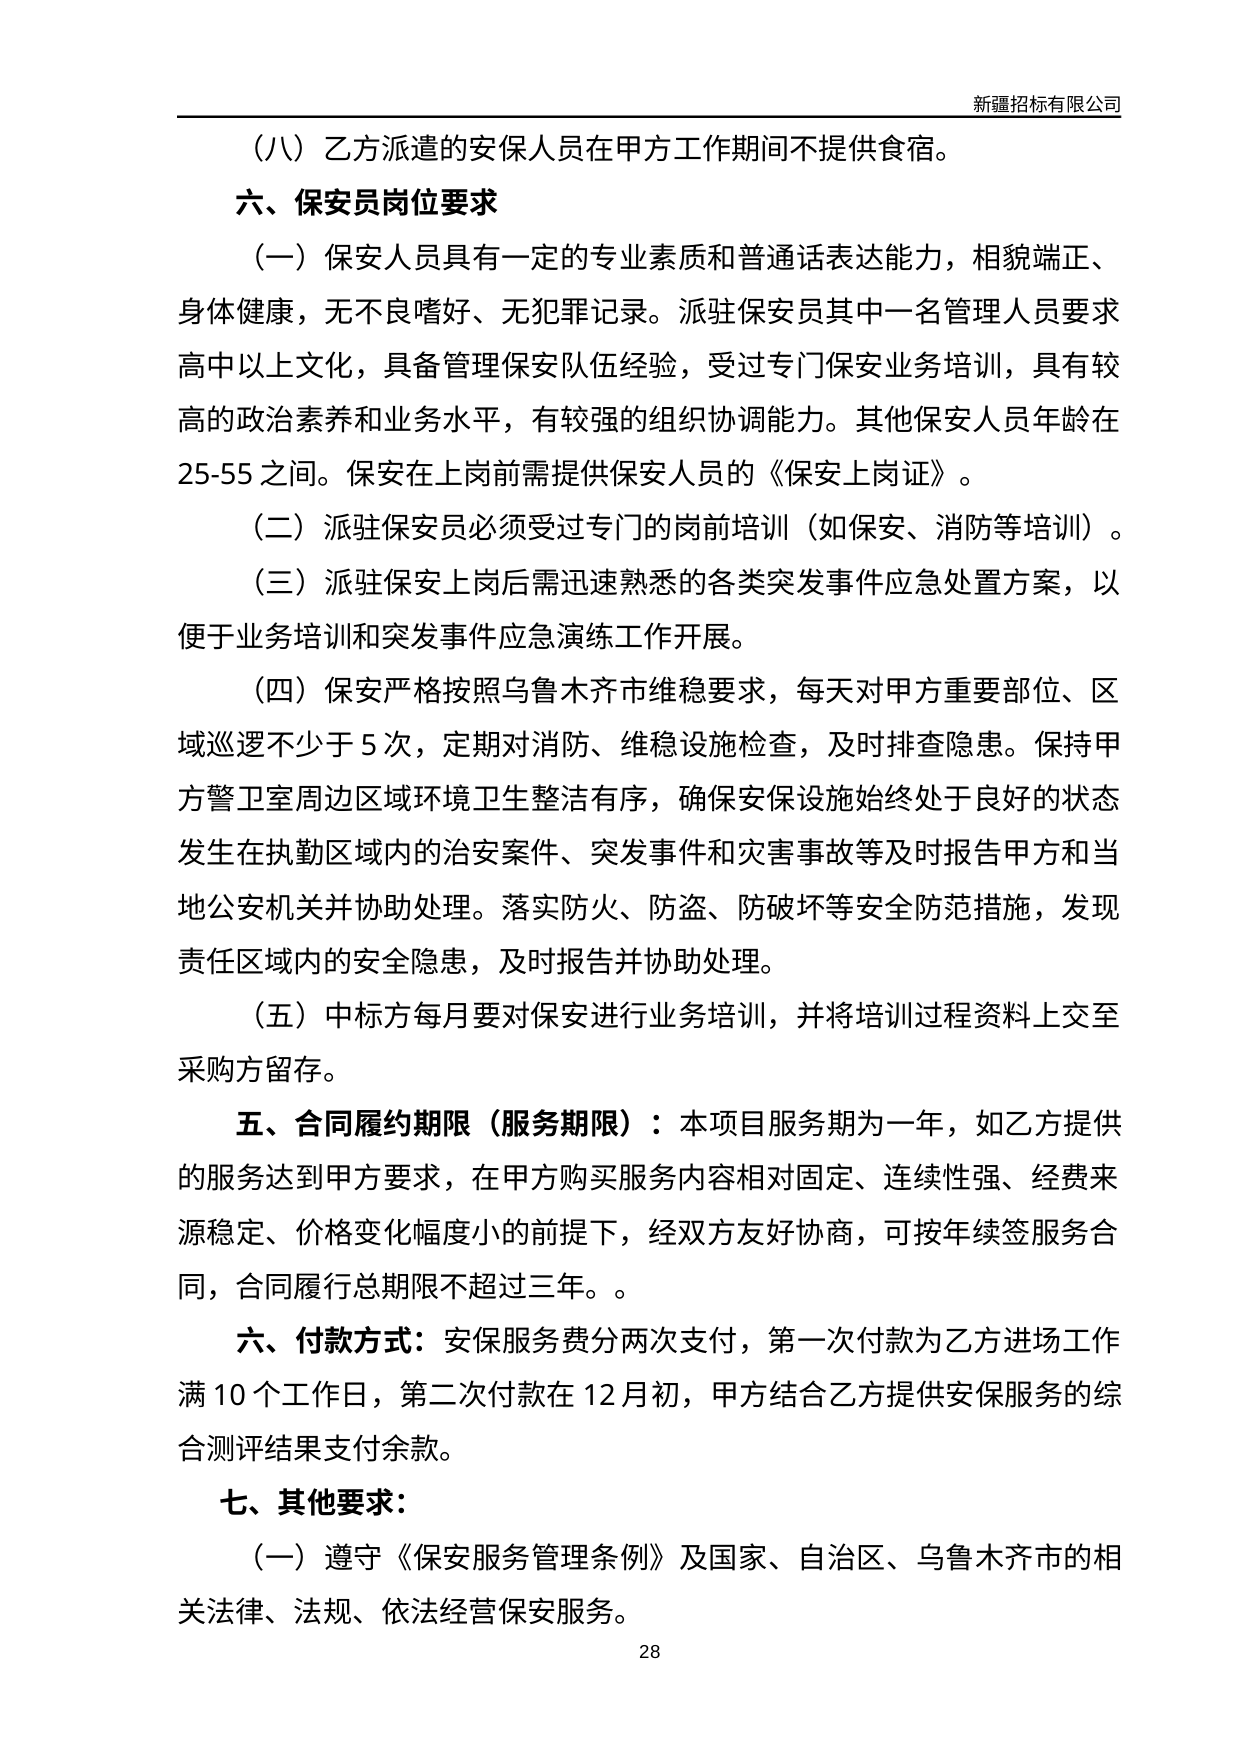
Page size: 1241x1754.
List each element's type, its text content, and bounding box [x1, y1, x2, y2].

text 六、保安员岗位要求 [177, 171, 1123, 225]
text 六、付款方式：安保服务费分两次支付，第一次付款为乙方进场工作满10个工作日，第二次付款在12月初，甲方结合乙方提供安保服务的综合测评结果支付余款。 [177, 1308, 1123, 1471]
text （一）保安人员具有一定的专业素质和普通话表达能力，相貌端正、身体健康，无不良嗜好、无犯罪记录。派驻保安员其中一名管理人员要求高中以上文化，具备管理保安队伍经验，受过专门保安业务培训，具有较高的政治素养和业务水平，有较强的组织协调能力。其他保安人员年龄在25-55之间。保安在上岗前需提供保安人员的《保安上岗证》。 [177, 225, 1123, 496]
text （八）乙方派遣的安保人员在甲方工作期间不提供食宿。 [177, 116, 1123, 171]
text 五、合同履约期限（服务期限）：本项目服务期为一年，如乙方提供的服务达到甲方要求，在甲方购买服务内容相对固定、连续性强、经费来源稳定、价格变化幅度小的前提下，经双方友好协商，可按年续签服务合同，合同履行总期限不超过三年。。 [177, 1091, 1123, 1308]
text （三）派驻保安上岗后需迅速熟悉的各类突发事件应急处置方案，以便于业务培训和突发事件应急演练工作开展。 [177, 550, 1123, 658]
text （四）保安严格按照乌鲁木齐市维稳要求，每天对甲方重要部位、区域巡逻不少于5次，定期对消防、维稳设施检查，及时排查隐患。保持甲方警卫室周边区域环境卫生整洁有序，确保安保设施始终处于良好的状态。发生在执勤区域内的治安案件、突发事件和灾害事故等及时报告甲方和当地公安机关并协助处理。落实防火、防盗、防破坏等安全防范措施，发现责任区域内的安全隐患，及时报告并协助处理。 [177, 658, 1123, 983]
text （五）中标方每月要对保安进行业务培训，并将培训过程资料上交至采购方留存。 [177, 983, 1123, 1091]
text （一）遵守《保安服务管理条例》及国家、自治区、乌鲁木齐市的相关法律、法规、依法经营保安服务。 [177, 1525, 1123, 1633]
text 七、其他要求： [177, 1471, 1123, 1525]
text （二）派驻保安员必须受过专门的岗前培训（如保安、消防等培训）。 [177, 496, 1123, 550]
